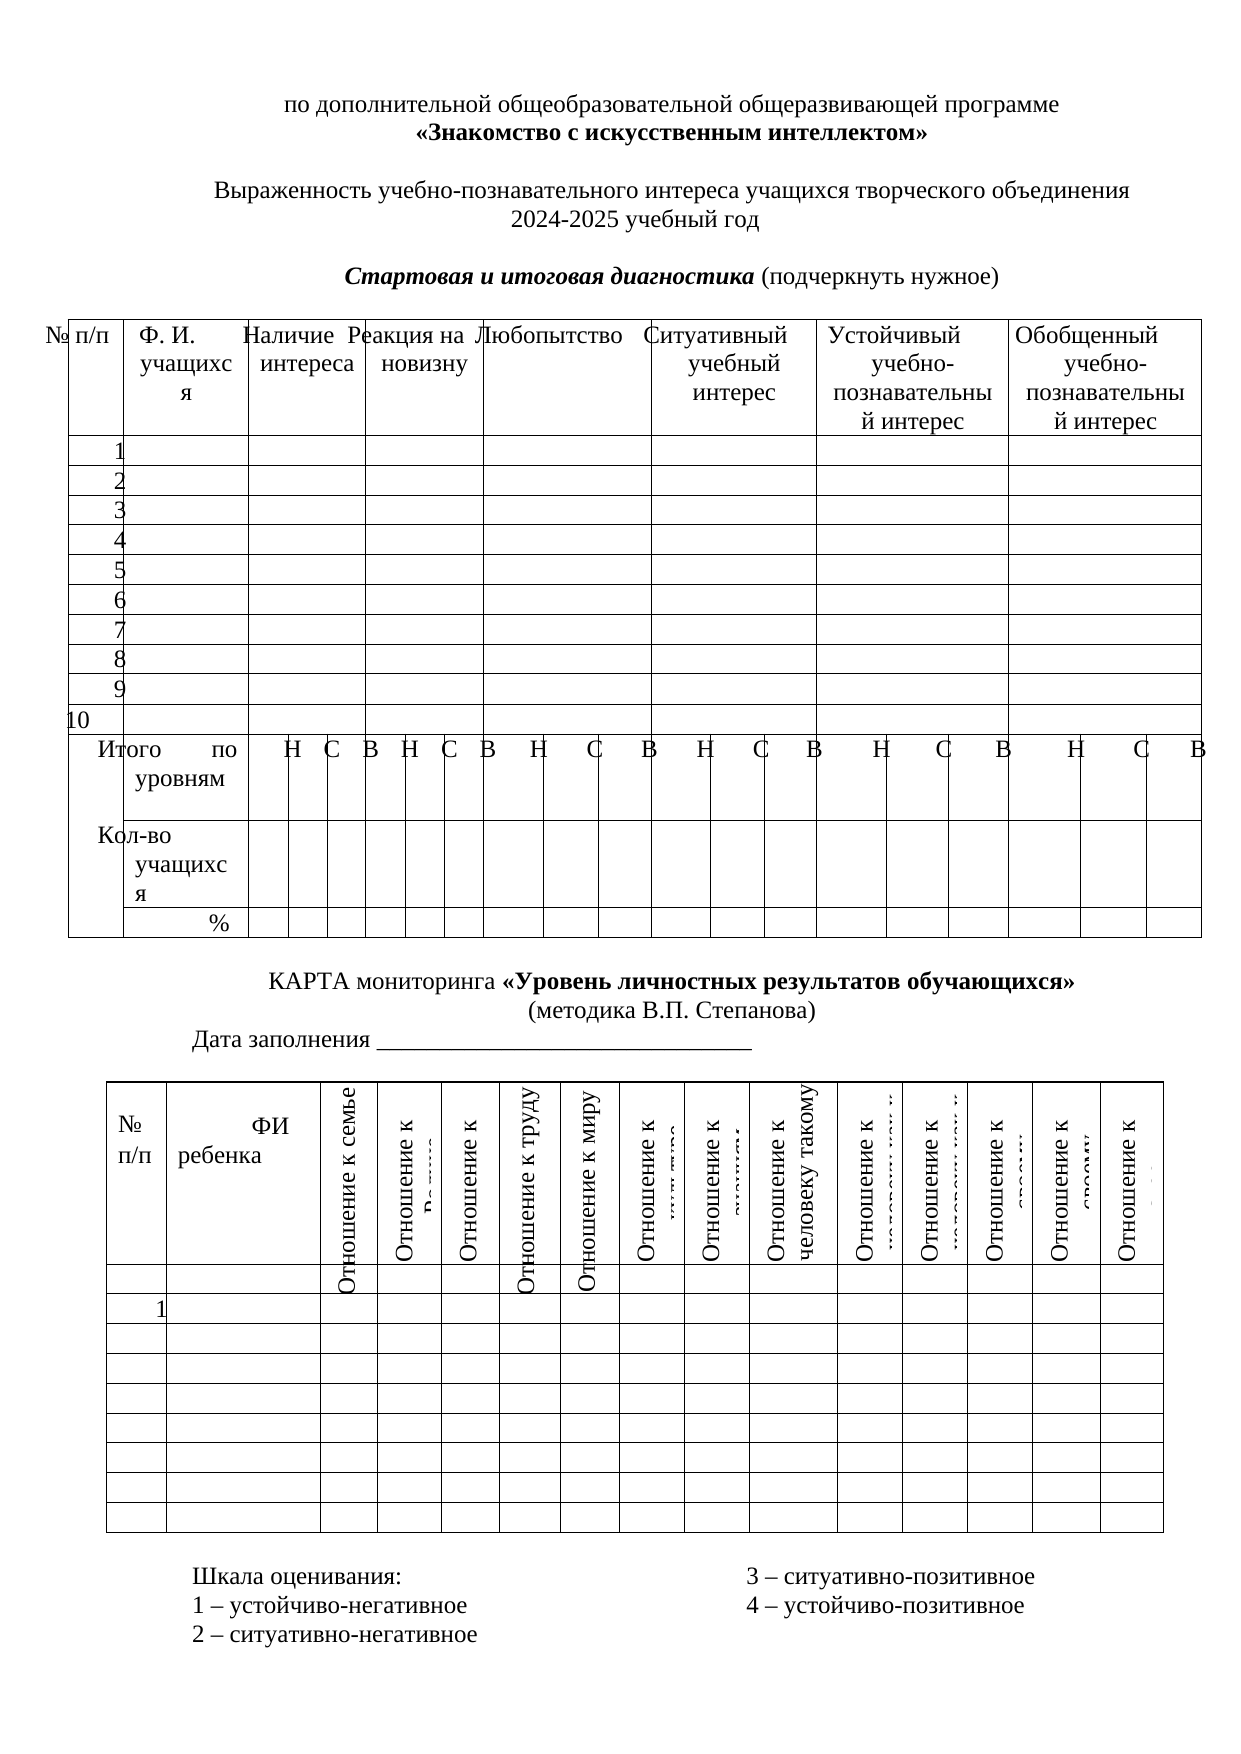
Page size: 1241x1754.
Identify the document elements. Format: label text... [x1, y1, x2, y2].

table_cell [442, 1473, 499, 1502]
table_cell [1081, 821, 1146, 907]
table_cell [442, 1414, 499, 1442]
table_cell [1009, 436, 1201, 465]
table_cell [750, 1265, 837, 1293]
table_cell [107, 1473, 166, 1502]
table_cell [817, 674, 1008, 704]
table_cell [378, 1473, 441, 1502]
table_cell [484, 525, 651, 554]
table_cell [1033, 1294, 1100, 1323]
table_cell [599, 908, 651, 937]
table_cell [107, 1324, 166, 1353]
table_cell 6 [69, 585, 123, 614]
text 1 – устойчиво-негативное [118, 1590, 597, 1619]
table_cell [652, 908, 710, 937]
table_cell [711, 821, 764, 907]
table_cell [321, 1384, 377, 1412]
table_cell [366, 908, 405, 937]
table_header Наличие интереса [249, 320, 365, 435]
table_cell [903, 1414, 967, 1442]
table_cell [620, 1265, 684, 1293]
table_cell [378, 1294, 441, 1323]
table_cell [652, 585, 816, 614]
table_cell [1101, 1414, 1163, 1442]
table_cell [561, 1265, 619, 1293]
table_cell [838, 1414, 902, 1442]
table_cell [652, 496, 816, 524]
table_cell [817, 645, 1008, 673]
table_cell [124, 705, 248, 733]
table_cell [561, 1294, 619, 1323]
table_cell С [544, 735, 598, 819]
table_cell [321, 1443, 377, 1472]
table_cell 7 [69, 615, 123, 643]
table_cell [484, 705, 651, 733]
table_cell [500, 1294, 560, 1323]
table_cell [765, 821, 816, 907]
table_cell [1009, 705, 1201, 733]
table_cell [484, 615, 651, 643]
table_cell [652, 821, 710, 907]
table_cell 4 [69, 525, 123, 554]
table_cell [887, 821, 948, 907]
text Выраженность учебно-познавательного интереса учащихся творческого объединения 2024-2025 учебный год [118, 175, 1152, 232]
table_cell [321, 1294, 377, 1323]
table_cell % [124, 908, 248, 937]
table_cell [838, 1294, 902, 1323]
table_cell [107, 1384, 166, 1412]
table_cell [968, 1324, 1032, 1353]
table_cell С [887, 735, 948, 819]
table_cell 8 [69, 645, 123, 673]
table_cell [167, 1324, 320, 1353]
table_cell [685, 1354, 749, 1383]
table_cell [750, 1294, 837, 1323]
table_cell [107, 1503, 166, 1532]
table_cell [289, 908, 327, 937]
table_cell [167, 1265, 320, 1293]
table_cell [124, 525, 248, 554]
table_cell [500, 1324, 560, 1353]
table_header № п/п [107, 1083, 166, 1263]
table_cell [750, 1324, 837, 1353]
table_cell [620, 1354, 684, 1383]
table_cell [887, 908, 948, 937]
table_cell [442, 1265, 499, 1293]
table_cell [107, 1354, 166, 1383]
table_cell [366, 555, 483, 584]
table_cell [652, 645, 816, 673]
table_cell [484, 645, 651, 673]
table_cell [107, 1443, 166, 1472]
table_cell [685, 1503, 749, 1532]
table_cell В [949, 735, 1008, 819]
table_cell [685, 1294, 749, 1323]
table_cell [500, 1354, 560, 1383]
table_cell [903, 1503, 967, 1532]
table_cell [442, 1354, 499, 1383]
table_header Обобщенный учебно-познавательный интерес [1009, 320, 1201, 435]
table_cell С [711, 735, 764, 819]
table_cell Н [366, 735, 405, 819]
table_cell [838, 1473, 902, 1502]
table_cell [968, 1414, 1032, 1442]
table_cell [378, 1354, 441, 1383]
table_cell В [599, 735, 651, 819]
table_cell [442, 1384, 499, 1412]
table_cell [903, 1294, 967, 1323]
table_cell [1009, 674, 1201, 704]
table_cell 5 [69, 555, 123, 584]
table_cell [817, 585, 1008, 614]
table_cell [484, 466, 651, 494]
table_cell [817, 615, 1008, 643]
table_cell [838, 1384, 902, 1412]
table_header Отношение к труду [500, 1083, 560, 1263]
table_cell [1009, 525, 1201, 554]
table_cell [750, 1354, 837, 1383]
table_cell [1009, 645, 1201, 673]
table_cell [124, 615, 248, 643]
table_cell [750, 1384, 837, 1412]
table_cell [366, 585, 483, 614]
table_cell [817, 436, 1008, 465]
table_cell [484, 674, 651, 704]
table_cell [903, 1324, 967, 1353]
table_cell [1101, 1384, 1163, 1412]
table_cell [1101, 1265, 1163, 1293]
table_cell [366, 525, 483, 554]
table_cell [167, 1354, 320, 1383]
table_cell [817, 705, 1008, 733]
table_cell [765, 908, 816, 937]
table_cell [1009, 821, 1080, 907]
table_cell [1081, 908, 1146, 937]
text Дата заполнения ______________________________ [118, 1024, 1152, 1053]
table_cell [124, 674, 248, 704]
table_cell [378, 1443, 441, 1472]
table_cell [1033, 1265, 1100, 1293]
table_cell [652, 555, 816, 584]
table_cell [561, 1324, 619, 1353]
table_cell [107, 1414, 166, 1442]
table_cell [620, 1414, 684, 1442]
table_cell [817, 821, 886, 907]
table_cell [366, 466, 483, 494]
table_cell [838, 1443, 902, 1472]
table_cell [321, 1503, 377, 1532]
table_cell [1009, 466, 1201, 494]
table_cell Н [249, 735, 288, 819]
table_cell [484, 436, 651, 465]
table_cell С [406, 735, 444, 819]
table_cell Н [817, 735, 886, 819]
table_cell [968, 1384, 1032, 1412]
table_cell [442, 1294, 499, 1323]
table_cell [652, 615, 816, 643]
table_cell [817, 496, 1008, 524]
table_cell [968, 1265, 1032, 1293]
table_cell [817, 555, 1008, 584]
table_cell [949, 821, 1008, 907]
table_cell [1033, 1384, 1100, 1412]
table_cell [442, 1503, 499, 1532]
table_cell [685, 1414, 749, 1442]
table_cell 10 [69, 705, 123, 733]
table_cell [1033, 1354, 1100, 1383]
table_cell [561, 1443, 619, 1472]
table_cell [652, 525, 816, 554]
table_cell В [765, 735, 816, 819]
table_cell [500, 1443, 560, 1472]
table_header Отношение к миру [561, 1083, 619, 1263]
table_cell [968, 1354, 1032, 1383]
table_cell [1009, 585, 1201, 614]
table_cell [1101, 1503, 1163, 1532]
table_cell [406, 908, 444, 937]
table_cell 2 [69, 466, 123, 494]
table_cell [652, 705, 816, 733]
table_cell В [328, 735, 365, 819]
table_cell [561, 1354, 619, 1383]
table_cell [949, 908, 1008, 937]
table_cell [544, 821, 598, 907]
table_cell [378, 1414, 441, 1442]
table_cell [903, 1354, 967, 1383]
table_cell [838, 1503, 902, 1532]
table_cell [1033, 1414, 1100, 1442]
text 3 – ситуативно-позитивное [672, 1561, 1152, 1590]
table_cell [366, 615, 483, 643]
table_cell В [1147, 735, 1201, 819]
table_cell [903, 1384, 967, 1412]
table_cell [1033, 1443, 1100, 1472]
table_cell [167, 1443, 320, 1472]
table_cell [968, 1443, 1032, 1472]
table_cell [321, 1473, 377, 1502]
table_cell [561, 1503, 619, 1532]
table_cell [442, 1443, 499, 1472]
table_cell Н [1009, 735, 1080, 819]
table_cell 1 [107, 1294, 166, 1323]
table_header Реакция на новизну [366, 320, 483, 435]
table_cell [838, 1354, 902, 1383]
text Стартовая и итоговая диагностика (подчеркнуть нужное) [118, 261, 1152, 290]
table_cell [378, 1324, 441, 1353]
table_cell 1 [69, 436, 123, 465]
table_cell [124, 436, 248, 465]
table_cell [685, 1265, 749, 1293]
table_cell [1147, 821, 1201, 907]
table_cell [599, 821, 651, 907]
table_cell [620, 1443, 684, 1472]
text «Знакомство с искусственным интеллектом» [118, 117, 1152, 146]
table_cell [167, 1414, 320, 1442]
table_cell [685, 1384, 749, 1412]
table_cell [1101, 1324, 1163, 1353]
table_cell [1009, 615, 1201, 643]
table_cell [750, 1443, 837, 1472]
table_header ФИ ребенка [167, 1083, 320, 1263]
table_cell [817, 908, 886, 937]
text (методика В.П. Степанова) [118, 995, 1152, 1024]
table_cell [328, 821, 365, 907]
table_cell Н [652, 735, 710, 819]
table_cell [1009, 496, 1201, 524]
table_cell [249, 436, 365, 465]
table_cell С [289, 735, 327, 819]
table_cell [620, 1324, 684, 1353]
table_header Отношение к культуре [620, 1083, 684, 1263]
table_cell [750, 1414, 837, 1442]
table_cell [321, 1354, 377, 1383]
table_header Отношение к своему духовному я [1101, 1083, 1163, 1263]
table_cell [1009, 908, 1080, 937]
table_cell [838, 1265, 902, 1293]
table_cell [249, 674, 365, 704]
table_cell [620, 1294, 684, 1323]
table_cell [685, 1443, 749, 1472]
table_cell [968, 1503, 1032, 1532]
table_header Отношение к человеку как к иному [903, 1083, 967, 1263]
table_cell [366, 821, 405, 907]
table_header Отношение к природе [442, 1083, 499, 1263]
table_cell [620, 1503, 684, 1532]
table_cell [321, 1414, 377, 1442]
table_header Отношение к человеку такому как я [750, 1083, 837, 1263]
table_cell [817, 466, 1008, 494]
table_cell [249, 908, 288, 937]
table_header Отношение к знаниям [685, 1083, 749, 1263]
table_cell [124, 496, 248, 524]
text 4 – устойчиво-позитивное [672, 1590, 1152, 1619]
table_cell [484, 496, 651, 524]
table_cell [124, 466, 248, 494]
table_cell [378, 1384, 441, 1412]
table_cell [903, 1265, 967, 1293]
table_cell [124, 555, 248, 584]
table_cell [500, 1503, 560, 1532]
table_cell [1147, 908, 1201, 937]
table_cell [321, 1265, 377, 1293]
table_header Отношение к своему здоровью [968, 1083, 1032, 1263]
table_cell [544, 908, 598, 937]
table_cell [903, 1443, 967, 1472]
table_cell [685, 1324, 749, 1353]
table_cell [321, 1324, 377, 1353]
table_cell [167, 1294, 320, 1323]
table_cell [750, 1473, 837, 1502]
table_cell [378, 1265, 441, 1293]
table_cell [366, 436, 483, 465]
text Шкала оценивания: [118, 1561, 597, 1590]
table_cell [249, 645, 365, 673]
table_cell [561, 1473, 619, 1502]
table_cell [167, 1503, 320, 1532]
table_header Ситуативный учебный интерес [652, 320, 816, 435]
table_cell [249, 585, 365, 614]
table_cell 9 [69, 674, 123, 704]
table_cell [328, 908, 365, 937]
table_header Устойчивый учебно-познавательный интерес [817, 320, 1008, 435]
table_cell [1009, 555, 1201, 584]
table_cell [366, 645, 483, 673]
table_cell [561, 1384, 619, 1412]
table_cell [1101, 1443, 1163, 1472]
table_cell [249, 555, 365, 584]
table_cell [107, 1265, 166, 1293]
table_cell [249, 705, 365, 733]
table_cell Кол-во учащихся [124, 821, 248, 907]
table_cell [442, 1324, 499, 1353]
table_cell [652, 436, 816, 465]
table_cell [289, 821, 327, 907]
table_cell С [1081, 735, 1146, 819]
table_cell [445, 821, 483, 907]
table_cell [366, 674, 483, 704]
table_cell [69, 735, 123, 937]
table_cell [500, 1384, 560, 1412]
table_cell [817, 525, 1008, 554]
table_cell [652, 674, 816, 704]
table_cell [445, 908, 483, 937]
table_cell [249, 615, 365, 643]
table_header Отношение к семье [321, 1083, 377, 1263]
table_header Отношение к своему душевному я [1033, 1083, 1100, 1263]
table_header Ф. И. учащихся [124, 320, 248, 435]
table_cell Итого по уровням [124, 735, 248, 819]
table_cell [750, 1503, 837, 1532]
table_cell [484, 585, 651, 614]
table_cell [378, 1503, 441, 1532]
table_cell [652, 466, 816, 494]
table_cell [249, 496, 365, 524]
table_cell [249, 821, 288, 907]
table_cell [1101, 1354, 1163, 1383]
table_cell [124, 585, 248, 614]
table_cell [711, 908, 764, 937]
table_cell [249, 466, 365, 494]
table_cell [968, 1473, 1032, 1502]
table_cell Н [484, 735, 543, 819]
text 2 – ситуативно-негативное [118, 1619, 597, 1648]
text КАРТА мониторинга «Уровень личностных результатов обучающихся» [118, 966, 1152, 995]
table_cell [406, 821, 444, 907]
table_cell [1101, 1294, 1163, 1323]
table_cell В [445, 735, 483, 819]
table_cell [1101, 1473, 1163, 1502]
text по дополнительной общеобразовательной общеразвивающей программе [118, 89, 1152, 117]
table_cell [1033, 1503, 1100, 1532]
table_cell [620, 1384, 684, 1412]
table_cell [561, 1414, 619, 1442]
table_cell [1033, 1473, 1100, 1502]
table_cell [484, 555, 651, 584]
table_header Любопытство [484, 320, 651, 435]
table_cell [249, 525, 365, 554]
table_cell [167, 1473, 320, 1502]
table_cell [838, 1324, 902, 1353]
table_header Отношение к Родине, Отечеству [378, 1083, 441, 1263]
table_cell [500, 1265, 560, 1293]
table_cell [484, 908, 543, 937]
table_cell [366, 496, 483, 524]
table_cell [620, 1473, 684, 1502]
table_cell 3 [69, 496, 123, 524]
table_cell [366, 705, 483, 733]
table_cell [968, 1294, 1032, 1323]
table_cell [685, 1473, 749, 1502]
table_cell [1033, 1324, 1100, 1353]
table_cell [167, 1384, 320, 1412]
table_cell [500, 1473, 560, 1502]
table_header № п/п [69, 320, 123, 435]
table_header Отношение к человеку как к другому [838, 1083, 902, 1263]
table_cell [124, 645, 248, 673]
table_cell [903, 1473, 967, 1502]
table_cell [500, 1414, 560, 1442]
table_cell [484, 821, 543, 907]
